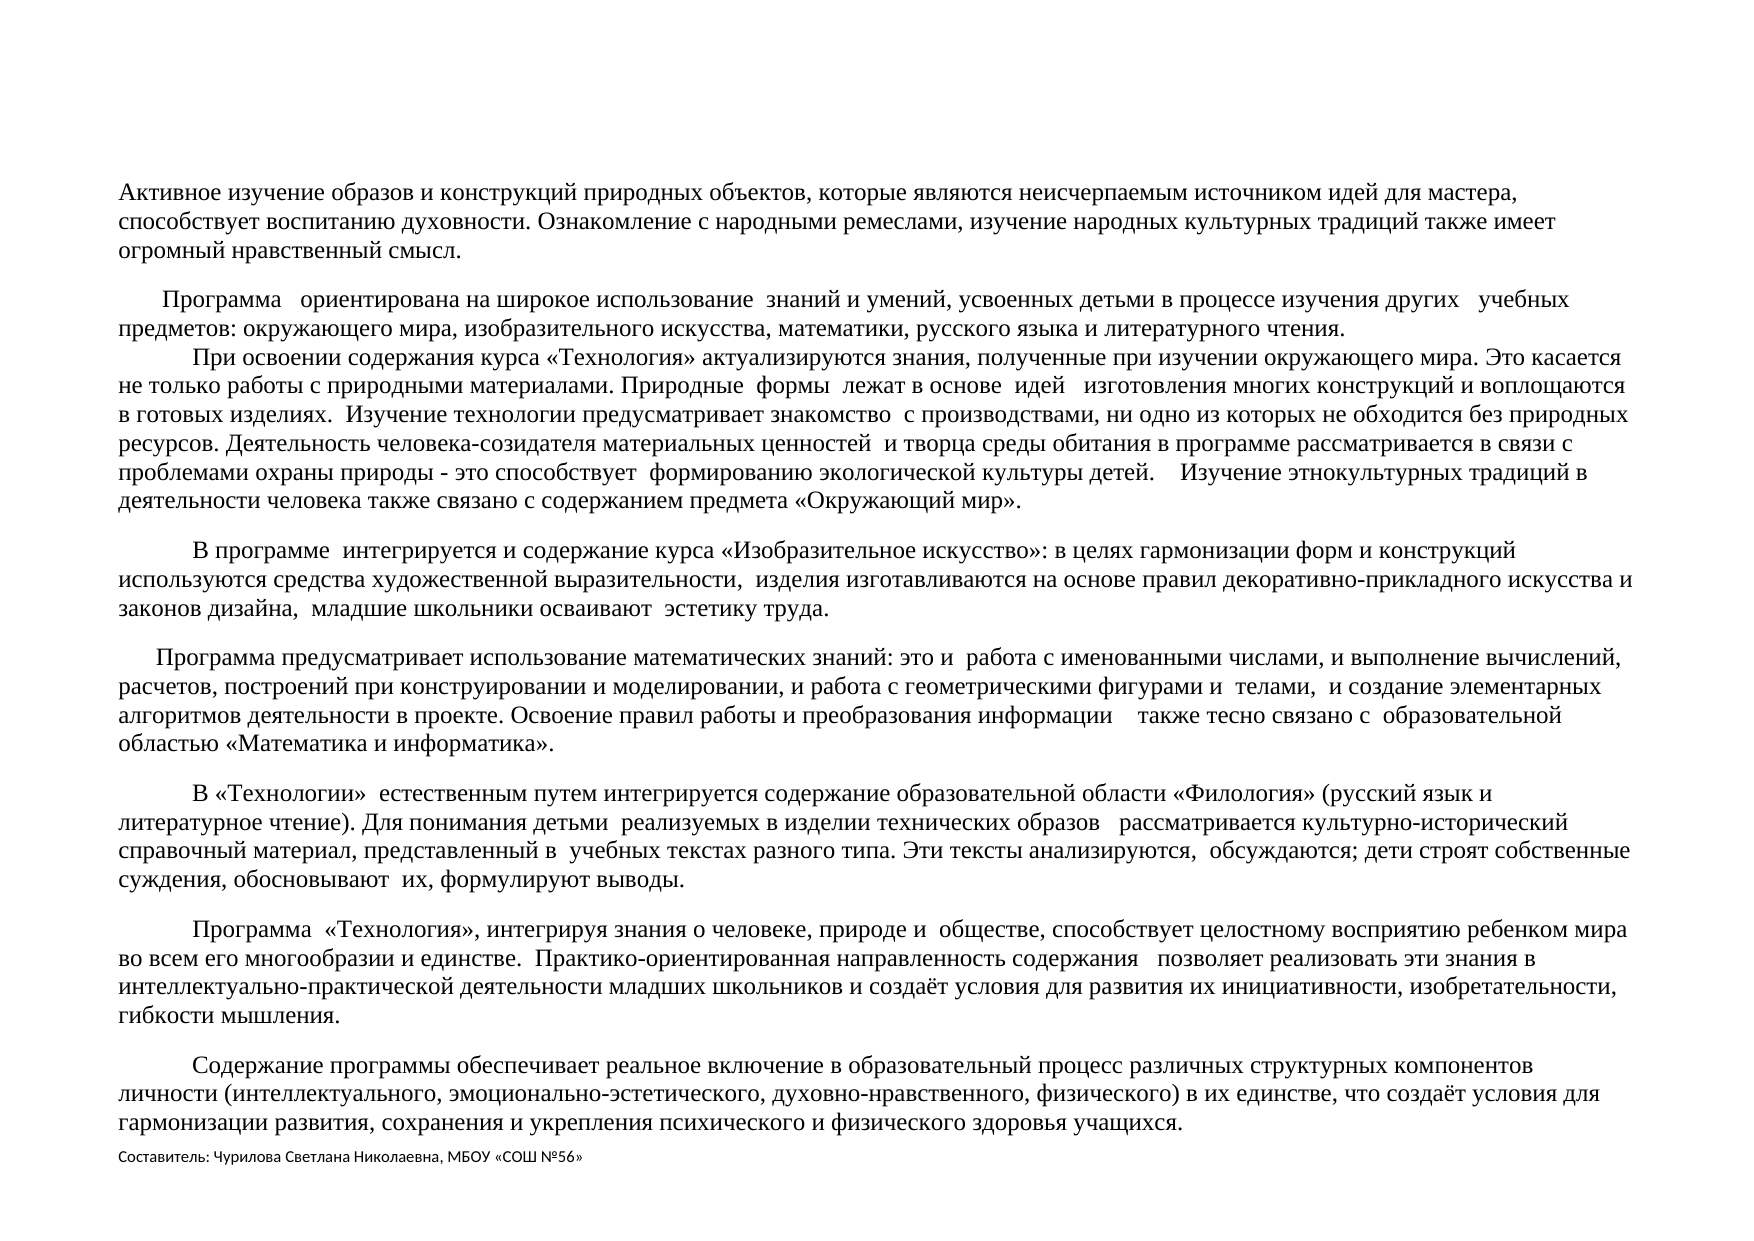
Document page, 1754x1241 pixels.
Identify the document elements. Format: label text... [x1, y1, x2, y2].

text Программа ориентирована на широкое использование знаний и умений, усвоенных детьми в процессе изучения других учебных предметов: окружающего мира, изобразительного искусства, математики, русского языка и литературного чтения. [118, 284, 1636, 342]
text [118, 177, 1636, 263]
text В программе интегрируется и содержание курса «Изобразительное искусство»: в целях гармонизации форм и конструкций используются средства художественной выразительности, изделия изготавливаются на основе правил декоративно-прикладного искусства и законов дизайна, младшие школьники осваивают эстетику труда. [118, 535, 1636, 621]
text Содержание программы обеспечивает реальное включение в образовательный процесс различных структурных компонентов личности (интеллектуального, эмоционально-эстетического, духовно-нравственного, физического) в их единстве, что создаёт условия для гармонизации развития, сохранения и укрепления психического и физического здоровья учащихся. [118, 1050, 1636, 1136]
text Программа предусматривает использование математических знаний: это и работа с именованными числами, и выполнение вычислений, расчетов, построений при конструировании и моделировании, и работа с геометрическими фигурами и телами, и создание элементарных алгоритмов деятельности в проекте. Освоение правил работы и преобразования информации также тесно связано с образовательной областью «Математика и информатика». [118, 642, 1636, 757]
text При освоении содержания курса «Технология» актуализируются знания, полученные при изучении окружающего мира. Это касается не только работы с природными материалами. Природные формы лежат в основе идей изготовления многих конструкций и воплощаются в готовых изделиях. Изучение технологии предусматривает знакомство с производствами, ни одно из которых не обходится без природных ресурсов. Деятельность человека-созидателя материальных ценностей и творца среды обитания в программе рассматривается в связи с проблемами охраны природы - это способствует формированию экологической культуры детей. Изучение этнокультурных традиций в деятельности человека также связано с содержанием предмета «Окружающий мир». [118, 342, 1636, 514]
text Программа «Технология», интегрируя знания о человеке, природе и обществе, способствует целостному восприятию ребенком мира во всем его многообразии и единстве. Практико-ориентированная направленность содержания позволяет реализовать эти знания в интеллектуально-практической деятельности младших школьников и создаёт условия для развития их инициативности, изобретательности, гибкости мышления. [118, 914, 1636, 1029]
text В «Технологии» естественным путем интегрируется содержание образовательной области «Филология» (русский язык и литературное чтение). Для понимания детьми реализуемых в изделии технических образов рассматривается культурно-исторический справочный материал, представленный в учебных текстах разного типа. Эти тексты анализируются, обсуждаются; дети строят собственные суждения, обосновывают их, формулируют выводы. [118, 778, 1636, 893]
